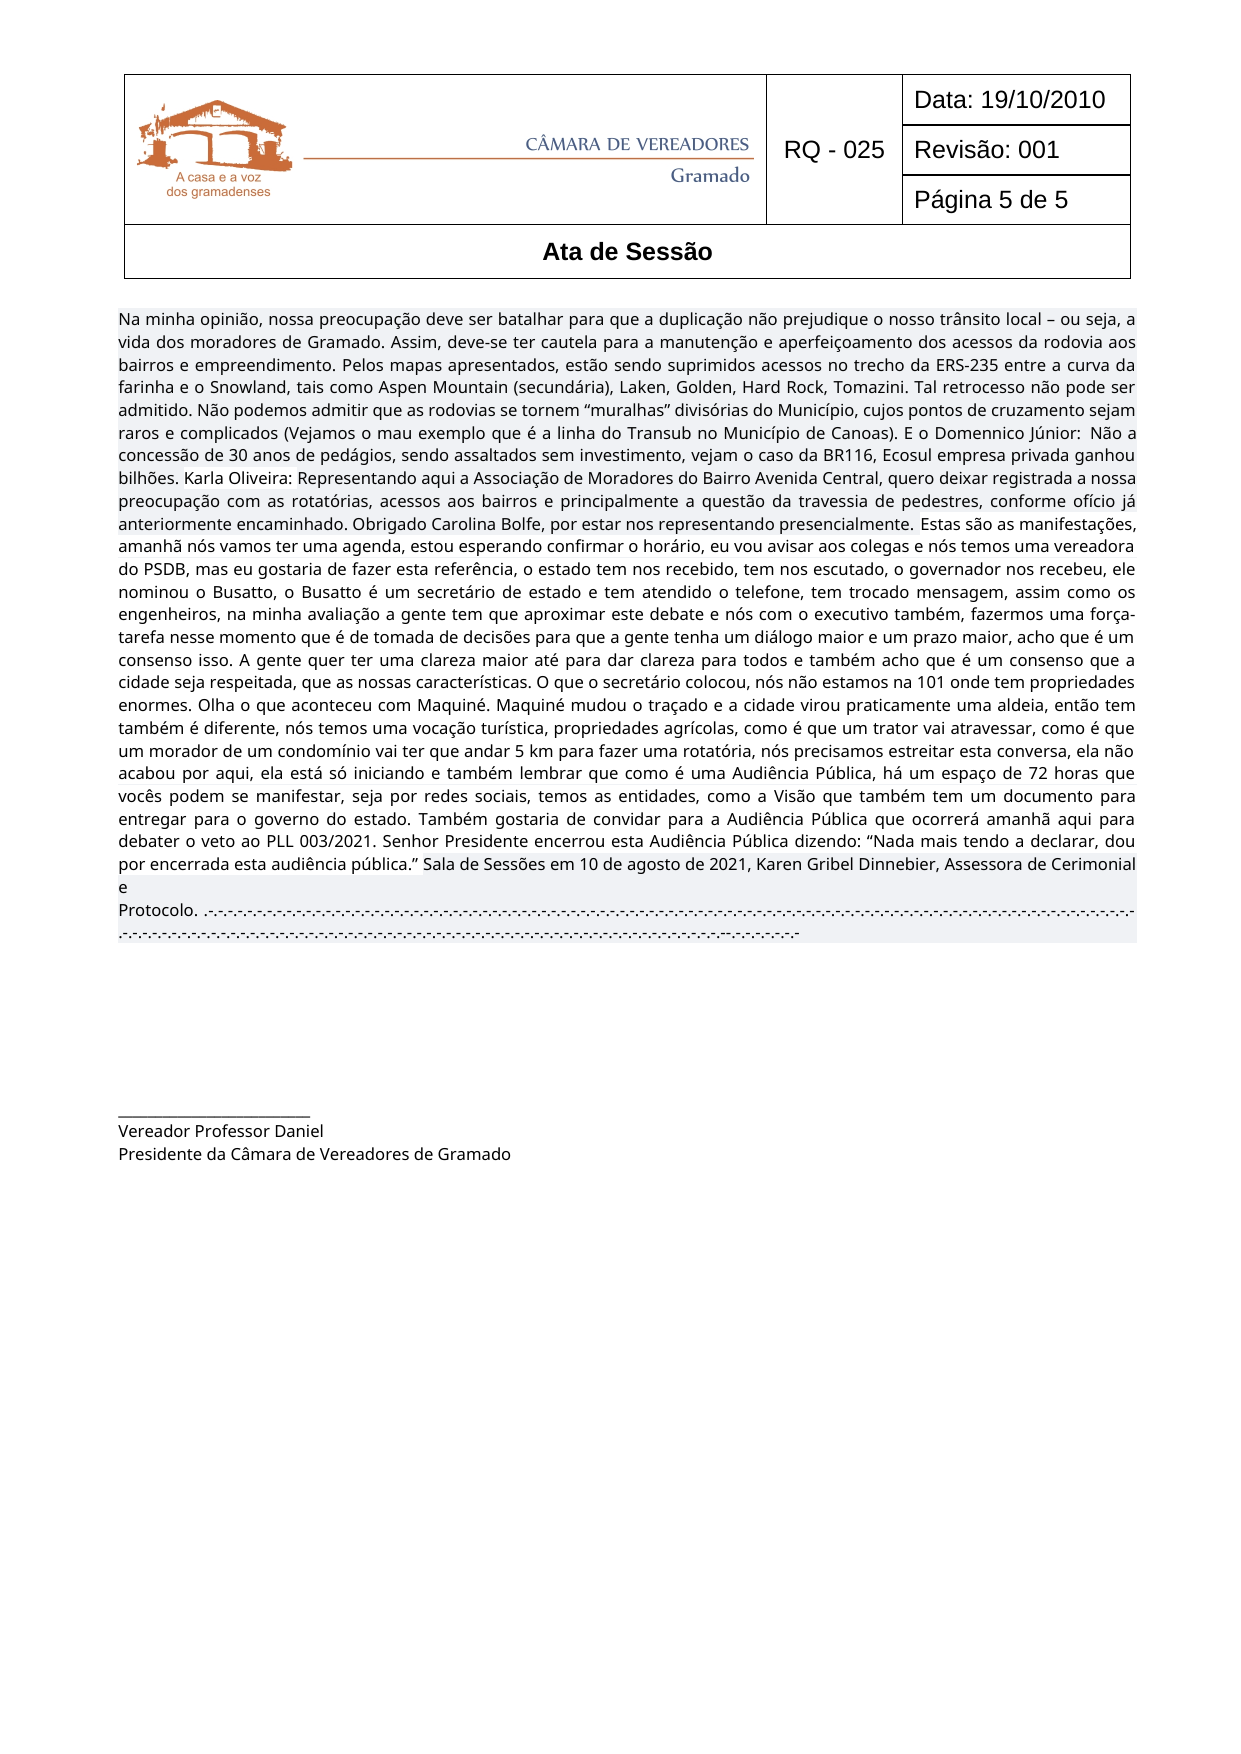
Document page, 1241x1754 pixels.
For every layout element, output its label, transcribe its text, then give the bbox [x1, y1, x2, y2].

text Vereador Professor Daniel [118, 1120, 1137, 1142]
text Presidente da Câmara de Vereadores de Gramado [118, 1142, 1137, 1165]
text __________________________ [118, 1097, 1137, 1120]
picture [136, 100, 754, 199]
